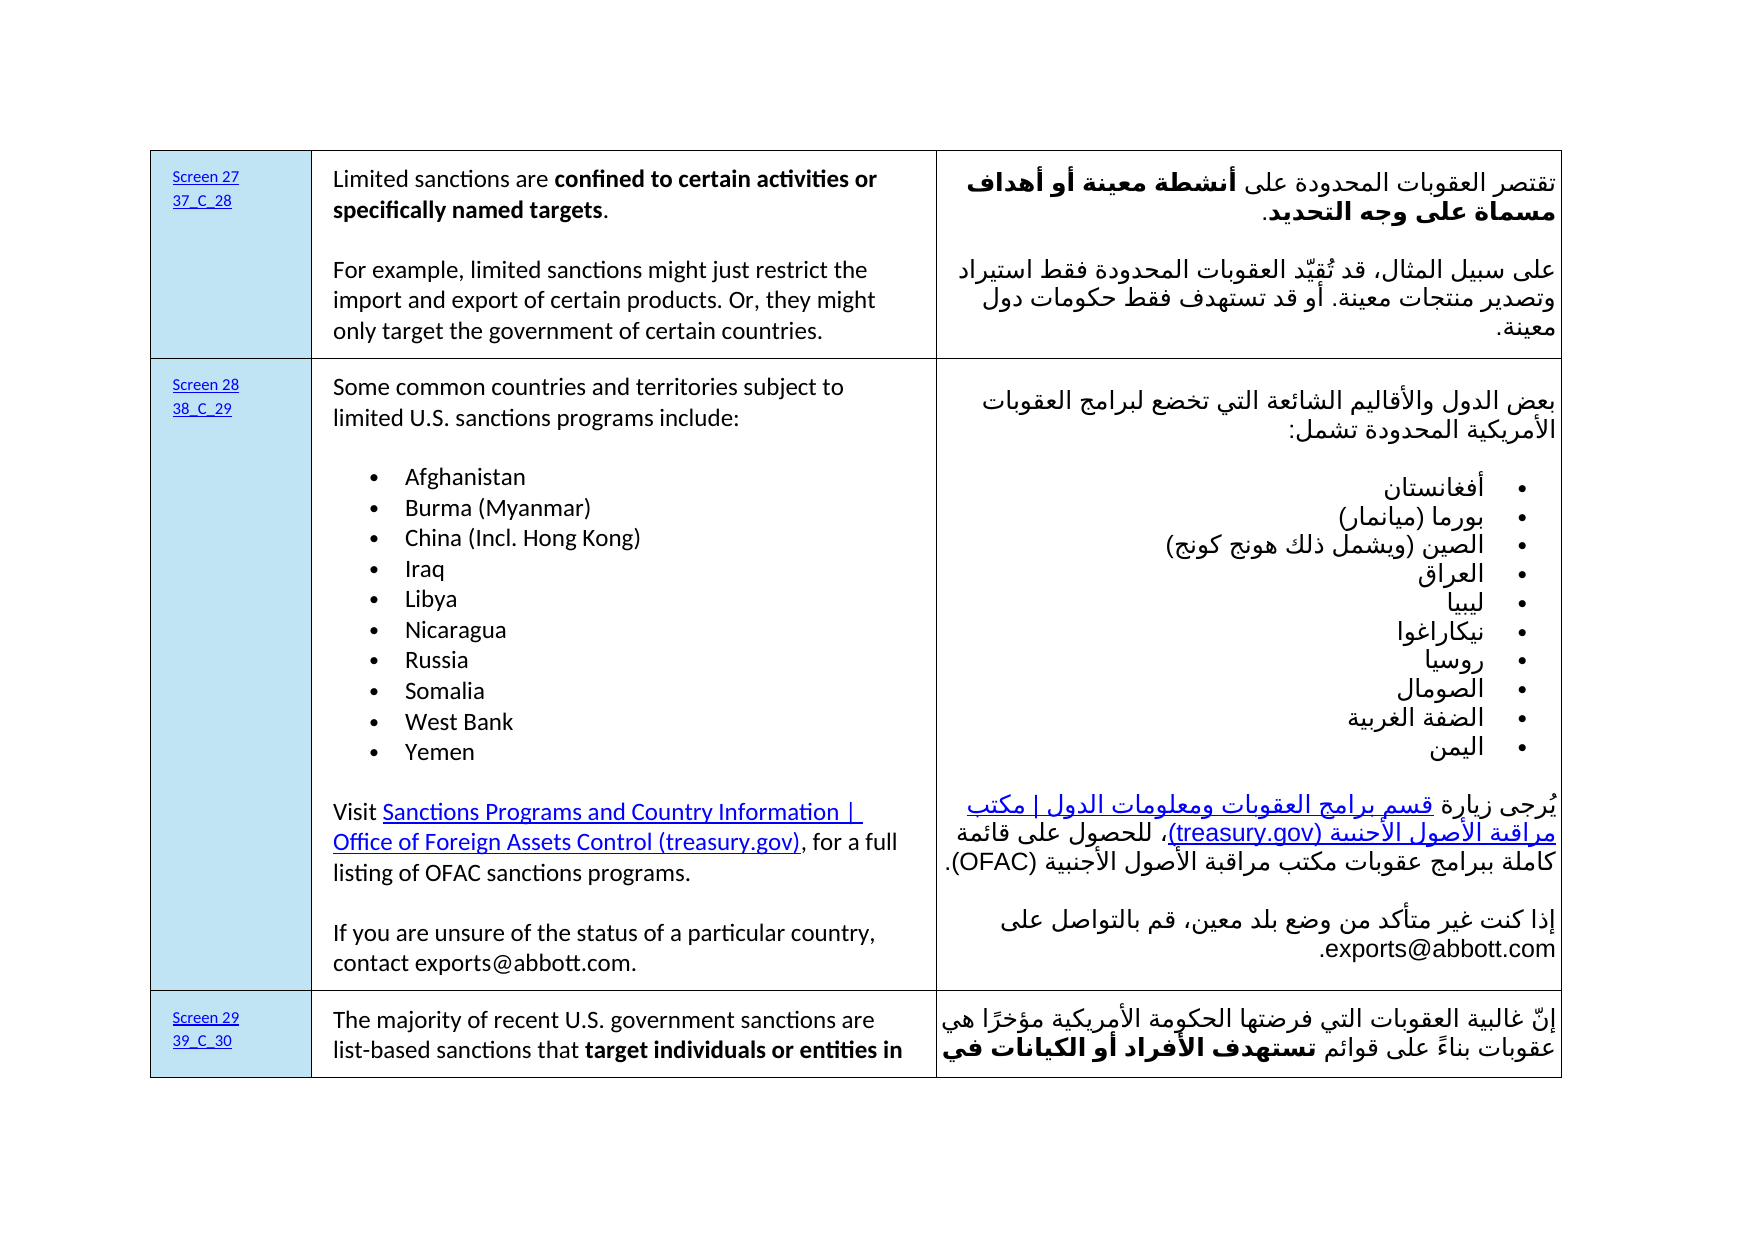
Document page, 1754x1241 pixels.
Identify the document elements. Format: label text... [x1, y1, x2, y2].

table_cell Screen 28 38_C_29 [151, 359, 311, 990]
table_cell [312, 991, 936, 1077]
table_cell Limited sanctions are confined to certain activities or specifically named targets. For example, limited sanctions might just restrict the import and export of certain products. Or, they might only target the government of certain countries. [312, 151, 936, 358]
table_cell بعض الدول والأقاليم الشائعة التي تخضع لبرامج العقوبات الأمريكية المحدودة تشمل: أفغانستان بورما (ميانمار) الصين (ويشمل ذلك هونج كونج) العراق ليبيا نيكاراغوا روسيا الصومال الضفة الغربية اليمن يُرجى زيارة قسم برامج العقوبات ومعلومات الدول | مكتب مراقبة الأصول الأجنبية (treasury.gov)، للحصول على قائمة كاملة ببرامج عقوبات مكتب مراقبة الأصول الأجنبية (OFAC). إذا كنت غير متأكد من وضع بلد معين، قم بالتواصل على exports@abbott.com. [937, 359, 1561, 990]
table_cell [937, 991, 1561, 1077]
table_cell Screen 29 39_C_30 [151, 991, 311, 1077]
table_cell Screen 27 37_C_28 [151, 151, 311, 358]
table_cell تقتصر العقوبات المحدودة على أنشطة معينة أو أهداف مسماة على وجه التحديد. على سبيل المثال، قد تُقيّد العقوبات المحدودة فقط استيراد وتصدير منتجات معينة. أو قد تستهدف فقط حكومات دول معينة. [937, 151, 1561, 358]
table_cell Some common countries and territories subject to limited U.S. sanctions programs include: Afghanistan Burma (Myanmar) China (Incl. Hong Kong) Iraq Libya Nicaragua Russia Somalia West Bank Yemen Visit Sanctions Programs and Country Information | Office of Foreign Assets Control (treasury.gov), for a full listing of OFAC sanctions programs. If you are unsure of the status of a particular country, contact exports@abbott.com. [312, 359, 936, 990]
